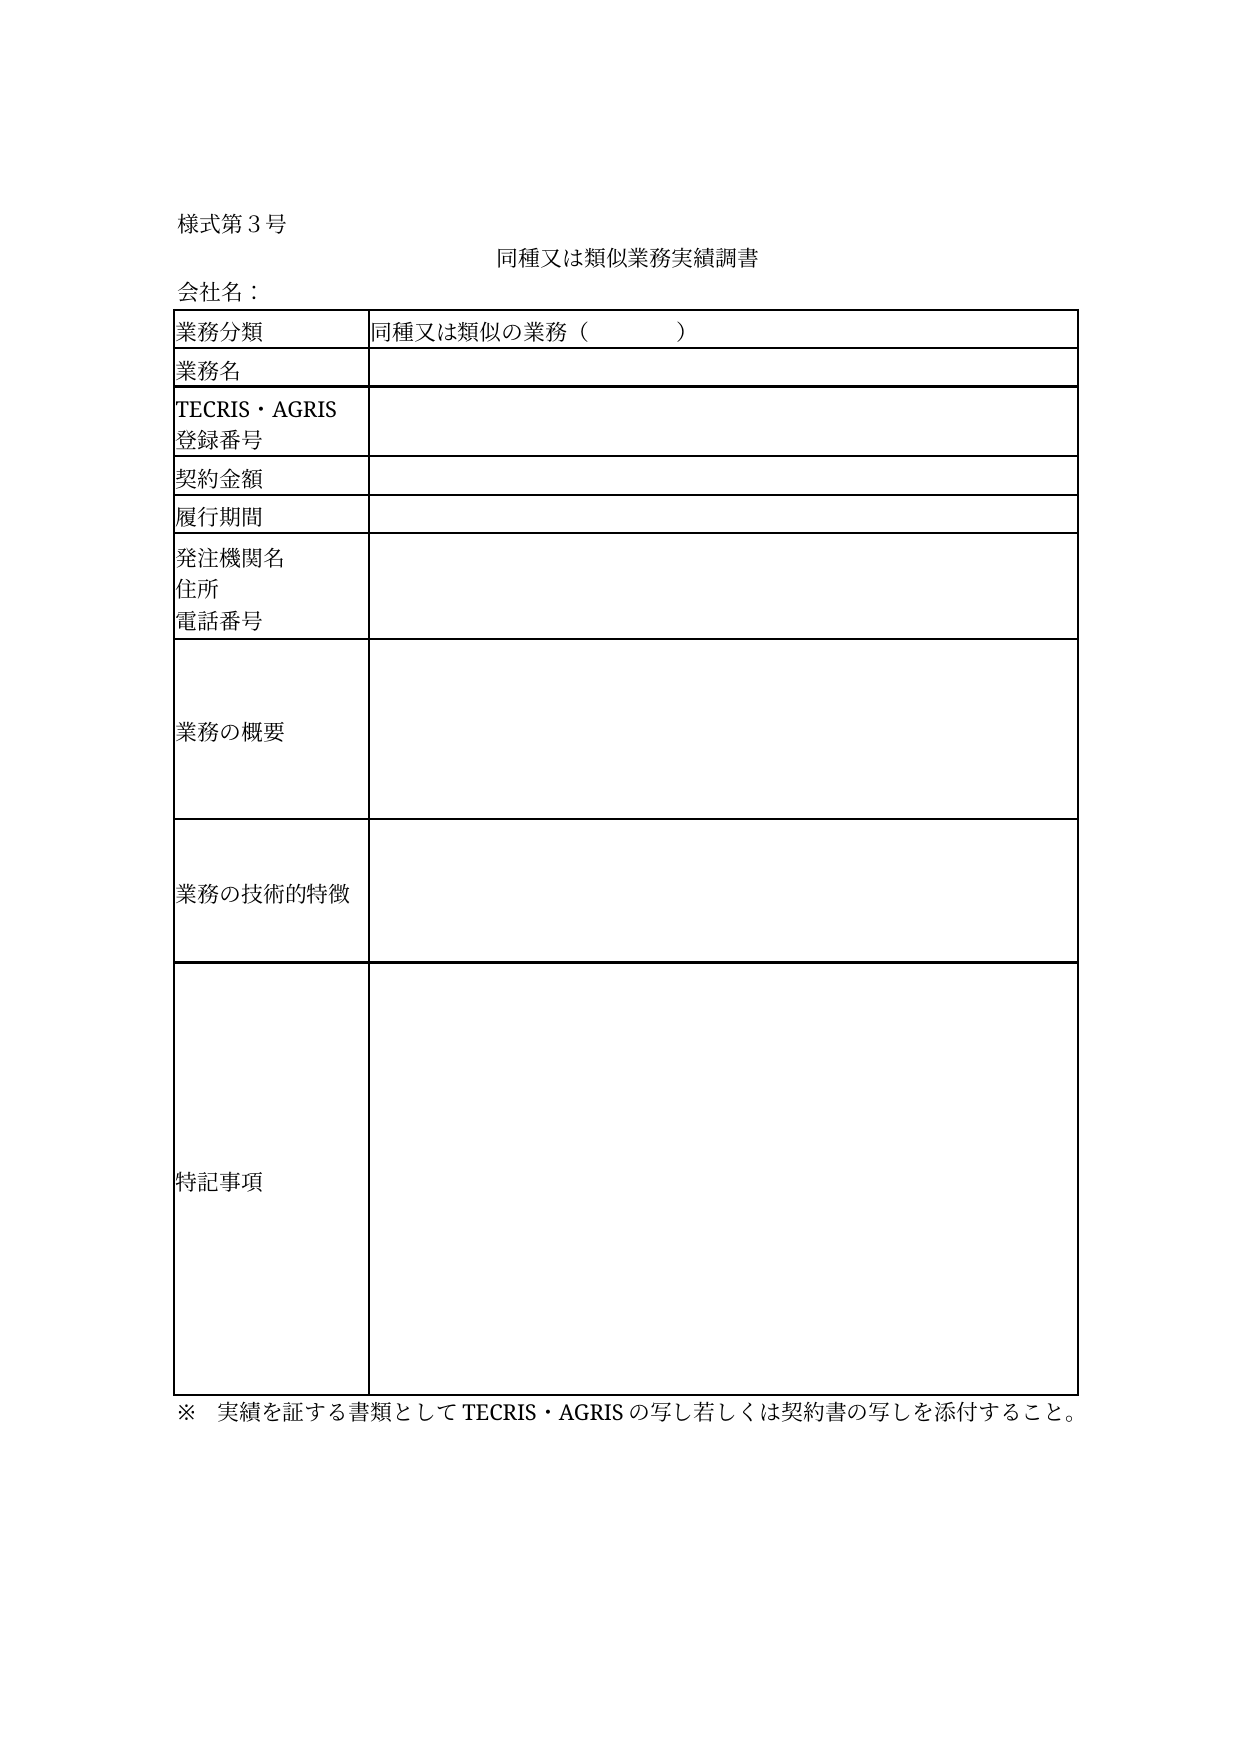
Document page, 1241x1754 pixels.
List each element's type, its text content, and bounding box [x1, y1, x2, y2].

table_cell 発注機関名 住所 電話番号 [175, 534, 368, 637]
text 様式第３号 [177, 207, 1078, 238]
table_cell [370, 496, 1077, 532]
table_cell 業務の概要 [175, 640, 368, 817]
table_cell 契約金額 [175, 457, 368, 493]
table_header 業務分類 [175, 311, 368, 347]
table_cell [370, 820, 1077, 961]
table_cell 業務名 [175, 349, 368, 385]
table_cell 履行期間 [175, 496, 368, 532]
table_header 同種又は類似の業務（ ） [370, 311, 1077, 347]
table_cell [370, 964, 1077, 1393]
table_cell [370, 640, 1077, 817]
table_cell TECRIS・AGRIS 登録番号 [175, 388, 368, 455]
table_cell [370, 534, 1077, 637]
text 会社名： [177, 275, 1078, 306]
table_cell [370, 388, 1077, 455]
table_cell 業務の技術的特徴 [175, 820, 368, 961]
table_cell [370, 457, 1077, 493]
text ※ 実績を証する書類としてTECRIS・AGRISの写し若しくは契約書の写しを添付すること。 [177, 1396, 1078, 1427]
text 同種又は類似業務実績調書 [177, 241, 1078, 272]
table_cell [370, 349, 1077, 385]
table_cell 特記事項 [175, 964, 368, 1393]
